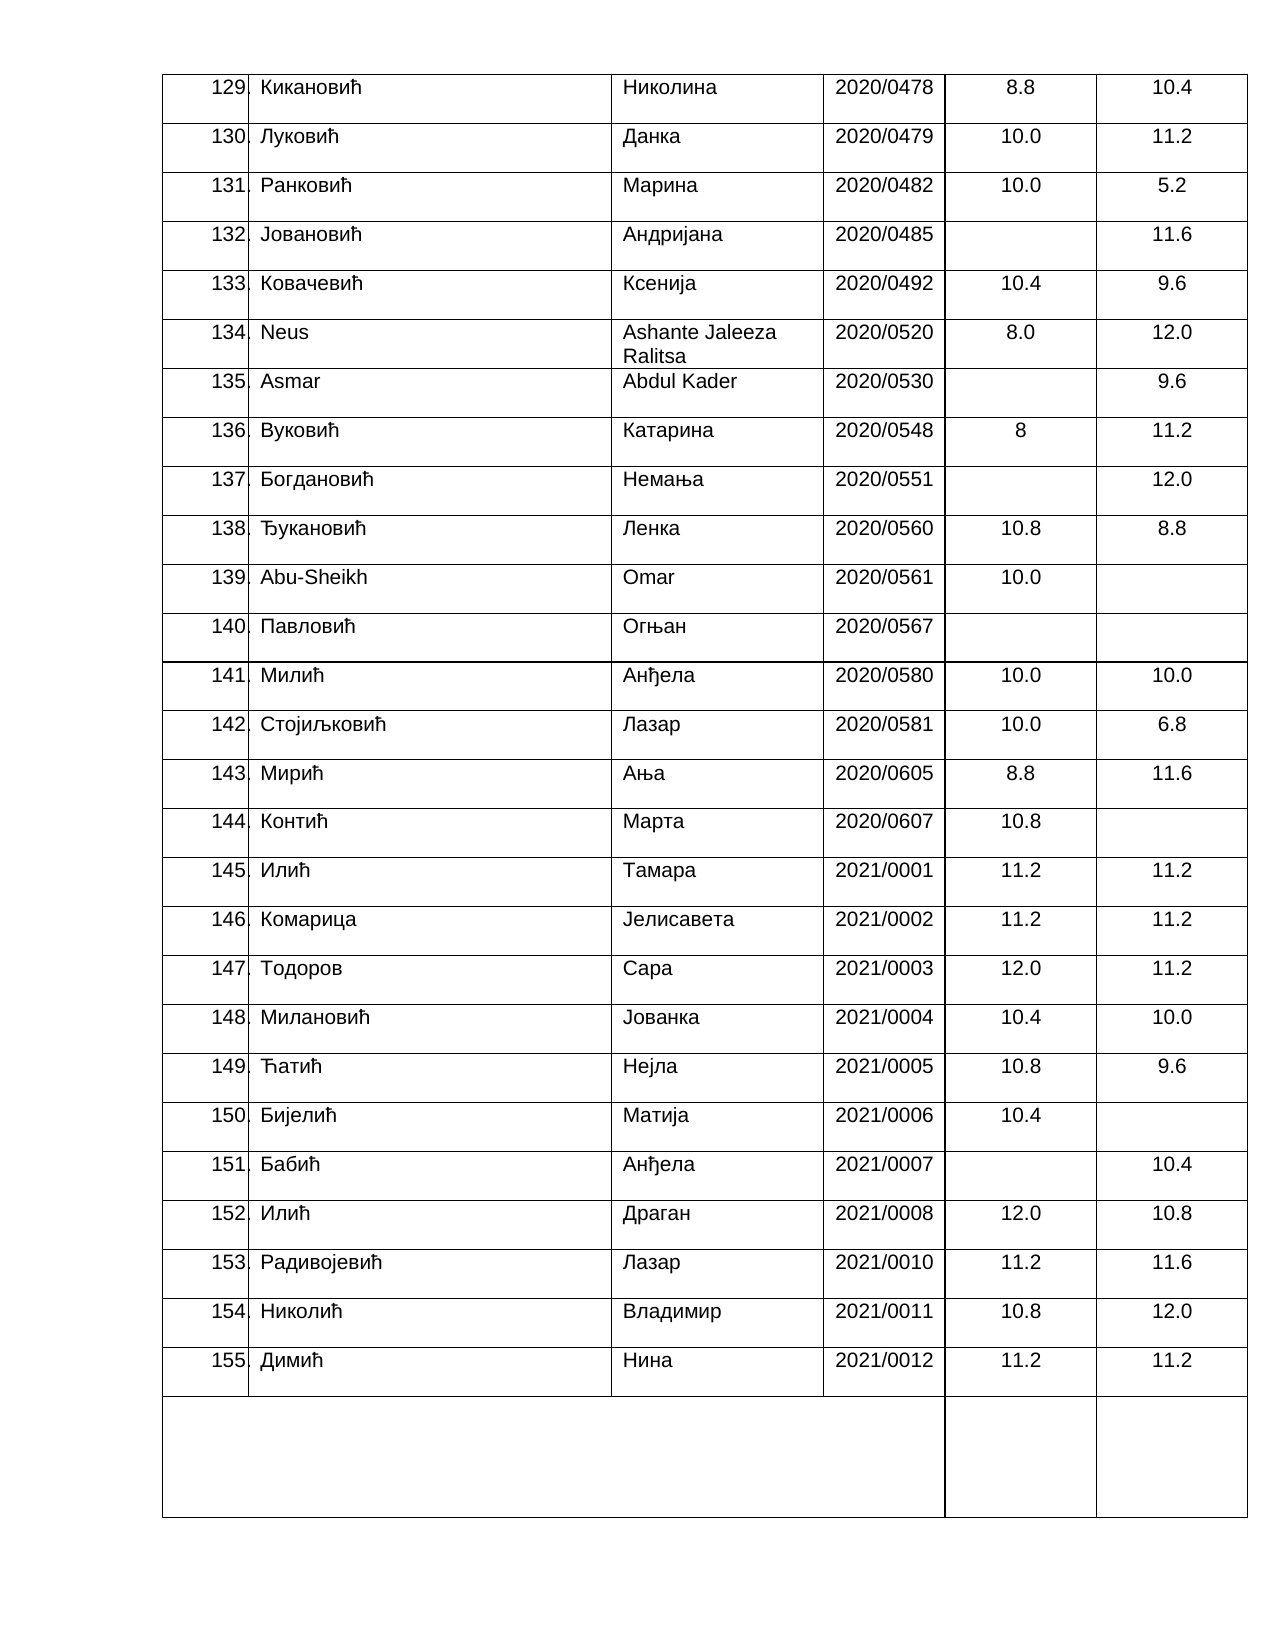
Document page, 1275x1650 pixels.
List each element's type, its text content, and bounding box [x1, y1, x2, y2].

table_cell Богдановић [249, 467, 611, 514]
table_cell 10.0 [946, 663, 1096, 710]
table_cell 2020/0560 [824, 516, 944, 563]
table_cell 2020/0482 [824, 173, 944, 221]
table_cell [163, 75, 248, 123]
table_cell Ћатић [249, 1054, 611, 1102]
table_cell Ања [612, 760, 823, 808]
table_cell 11.2 [1097, 858, 1247, 906]
table_cell Тодоров [249, 956, 611, 1004]
table_cell 2020/0479 [824, 124, 944, 172]
table_cell Николић [249, 1299, 611, 1347]
table_cell 11.6 [1097, 222, 1247, 270]
table_cell Немања [612, 467, 823, 514]
table_cell Павловић [249, 614, 611, 661]
table_cell 12.0 [1097, 1299, 1247, 1347]
table_cell 6.8 [1097, 711, 1247, 759]
table_cell 10.0 [946, 711, 1096, 759]
table_cell 11.6 [1097, 760, 1247, 808]
table_cell [1097, 809, 1247, 857]
table_cell 8.8 [1097, 516, 1247, 563]
table_cell 2021/0001 [824, 858, 944, 906]
table_cell 11.2 [1097, 1348, 1247, 1396]
table_cell Илић [249, 1201, 611, 1249]
table_cell 10.8 [946, 516, 1096, 563]
table_cell 8.0 [946, 320, 1096, 368]
table_cell 10.0 [1097, 663, 1247, 710]
table_cell [163, 271, 248, 319]
table_cell 2020/0561 [824, 565, 944, 612]
table_cell Катарина [612, 418, 823, 466]
table_cell [163, 173, 248, 221]
table_cell [163, 1005, 248, 1053]
table_cell Omar [612, 565, 823, 612]
table_cell Огњан [612, 614, 823, 661]
table_cell [163, 1348, 248, 1396]
table_cell 2020/0581 [824, 711, 944, 759]
table_cell 2020/0478 [824, 75, 944, 123]
table_cell Стојиљковић [249, 711, 611, 759]
table_cell 2021/0002 [824, 907, 944, 955]
table_cell [946, 369, 1096, 417]
table_cell Asmar [249, 369, 611, 417]
table_cell [163, 760, 248, 808]
table_cell Марта [612, 809, 823, 857]
table_cell Контић [249, 809, 611, 857]
table_cell 2020/0530 [824, 369, 944, 417]
table_cell Лазар [612, 711, 823, 759]
table_cell 10.4 [946, 271, 1096, 319]
table_cell 10.4 [1097, 1152, 1247, 1200]
table_cell Abu-Sheikh [249, 565, 611, 612]
table_cell 2020/0580 [824, 663, 944, 710]
table_cell Андријана [612, 222, 823, 270]
table_cell Ксенија [612, 271, 823, 319]
table_cell Нина [612, 1348, 823, 1396]
table_cell [163, 1250, 248, 1298]
table_cell [163, 711, 248, 759]
table_cell Ashante Jaleeza Ralitsa [612, 320, 823, 368]
table_cell [163, 467, 248, 514]
table_cell [163, 124, 248, 172]
table_cell [946, 614, 1096, 661]
table_cell Данка [612, 124, 823, 172]
table_cell [163, 1152, 248, 1200]
table_cell Тамара [612, 858, 823, 906]
table_cell 12.0 [946, 956, 1096, 1004]
table_cell Николина [612, 75, 823, 123]
table_cell Ђукановић [249, 516, 611, 563]
table_cell Бабић [249, 1152, 611, 1200]
table_cell 2020/0567 [824, 614, 944, 661]
table_cell 11.2 [946, 907, 1096, 955]
table_cell 12.0 [1097, 467, 1247, 514]
table_cell Владимир [612, 1299, 823, 1347]
table_cell Димић [249, 1348, 611, 1396]
table_cell [946, 1152, 1096, 1200]
table_cell [163, 320, 248, 368]
table_cell 2020/0548 [824, 418, 944, 466]
table_cell Ленка [612, 516, 823, 563]
table_cell 2021/0006 [824, 1103, 944, 1151]
table_cell 2021/0008 [824, 1201, 944, 1249]
table_cell Милановић [249, 1005, 611, 1053]
table_cell 2021/0012 [824, 1348, 944, 1396]
table_cell [163, 858, 248, 906]
table_cell Милић [249, 663, 611, 710]
table_cell Луковић [249, 124, 611, 172]
table_cell Нејла [612, 1054, 823, 1102]
table_cell 10.4 [946, 1005, 1096, 1053]
table_cell 8.8 [946, 75, 1096, 123]
table_cell Лазар [612, 1250, 823, 1298]
table_cell [163, 907, 248, 955]
table_cell [1097, 565, 1247, 612]
table_cell Neus [249, 320, 611, 368]
table_cell 11.6 [1097, 1250, 1247, 1298]
table_cell [163, 663, 248, 710]
table_cell 9.6 [1097, 271, 1247, 319]
table_cell [163, 369, 248, 417]
table_cell 10.0 [946, 173, 1096, 221]
table_cell 2020/0492 [824, 271, 944, 319]
table_cell [163, 222, 248, 270]
table_cell [163, 516, 248, 563]
table_cell [946, 222, 1096, 270]
table_cell Мирић [249, 760, 611, 808]
table_cell 2020/0605 [824, 760, 944, 808]
table_cell 10.0 [946, 565, 1096, 612]
table_cell Abdul Kader [612, 369, 823, 417]
table_cell 10.0 [1097, 1005, 1247, 1053]
table_cell 2020/0607 [824, 809, 944, 857]
table_cell Јованка [612, 1005, 823, 1053]
table_cell Ковачевић [249, 271, 611, 319]
table_cell 10.8 [1097, 1201, 1247, 1249]
table_cell [163, 1054, 248, 1102]
table_cell 11.2 [946, 858, 1096, 906]
table_cell Радивојевић [249, 1250, 611, 1298]
table_cell [163, 1299, 248, 1347]
table_cell 12.0 [946, 1201, 1096, 1249]
table_cell 10.4 [946, 1103, 1096, 1151]
table_cell 2021/0005 [824, 1054, 944, 1102]
table_cell Марина [612, 173, 823, 221]
table_cell Драган [612, 1201, 823, 1249]
table_cell 2021/0010 [824, 1250, 944, 1298]
table_cell [1097, 1397, 1247, 1517]
table_cell Матија [612, 1103, 823, 1151]
table_cell Ранковић [249, 173, 611, 221]
table_cell [163, 614, 248, 661]
table_cell 11.2 [1097, 956, 1247, 1004]
table_cell 2021/0007 [824, 1152, 944, 1200]
table_cell [946, 1397, 1096, 1517]
table_cell 10.8 [946, 1299, 1096, 1347]
table_cell [163, 418, 248, 466]
table_cell [946, 467, 1096, 514]
table_cell Илић [249, 858, 611, 906]
table_cell 2020/0520 [824, 320, 944, 368]
table_cell [163, 809, 248, 857]
table_cell [1097, 1103, 1247, 1151]
table_cell [163, 1103, 248, 1151]
table_cell 2021/0011 [824, 1299, 944, 1347]
table_cell 10.0 [946, 124, 1096, 172]
table_cell 11.2 [1097, 418, 1247, 466]
table_cell 8.8 [946, 760, 1096, 808]
table_cell Комарица [249, 907, 611, 955]
table_cell Анђела [612, 1152, 823, 1200]
table_cell 12.0 [1097, 320, 1247, 368]
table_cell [163, 1397, 944, 1517]
table_cell 10.8 [946, 809, 1096, 857]
table_cell 2021/0003 [824, 956, 944, 1004]
table_cell 10.8 [946, 1054, 1096, 1102]
table_cell Јелисавета [612, 907, 823, 955]
table_cell 11.2 [1097, 907, 1247, 955]
table_cell 2020/0485 [824, 222, 944, 270]
table_cell [163, 565, 248, 612]
table_cell 11.2 [946, 1348, 1096, 1396]
table_cell 9.6 [1097, 369, 1247, 417]
table_cell 5.2 [1097, 173, 1247, 221]
table_cell 2020/0551 [824, 467, 944, 514]
table_cell Вуковић [249, 418, 611, 466]
table_cell 11.2 [946, 1250, 1096, 1298]
table_cell 9.6 [1097, 1054, 1247, 1102]
table_cell Кикановић [249, 75, 611, 123]
table_cell Бијелић [249, 1103, 611, 1151]
table_cell Јовановић [249, 222, 611, 270]
table_cell Сара [612, 956, 823, 1004]
table_cell Анђела [612, 663, 823, 710]
table_cell [1097, 614, 1247, 661]
table_cell 11.2 [1097, 124, 1247, 172]
table_cell [163, 1201, 248, 1249]
table_cell [163, 956, 248, 1004]
table_cell 2021/0004 [824, 1005, 944, 1053]
table_cell 10.4 [1097, 75, 1247, 123]
table_cell 8 [946, 418, 1096, 466]
